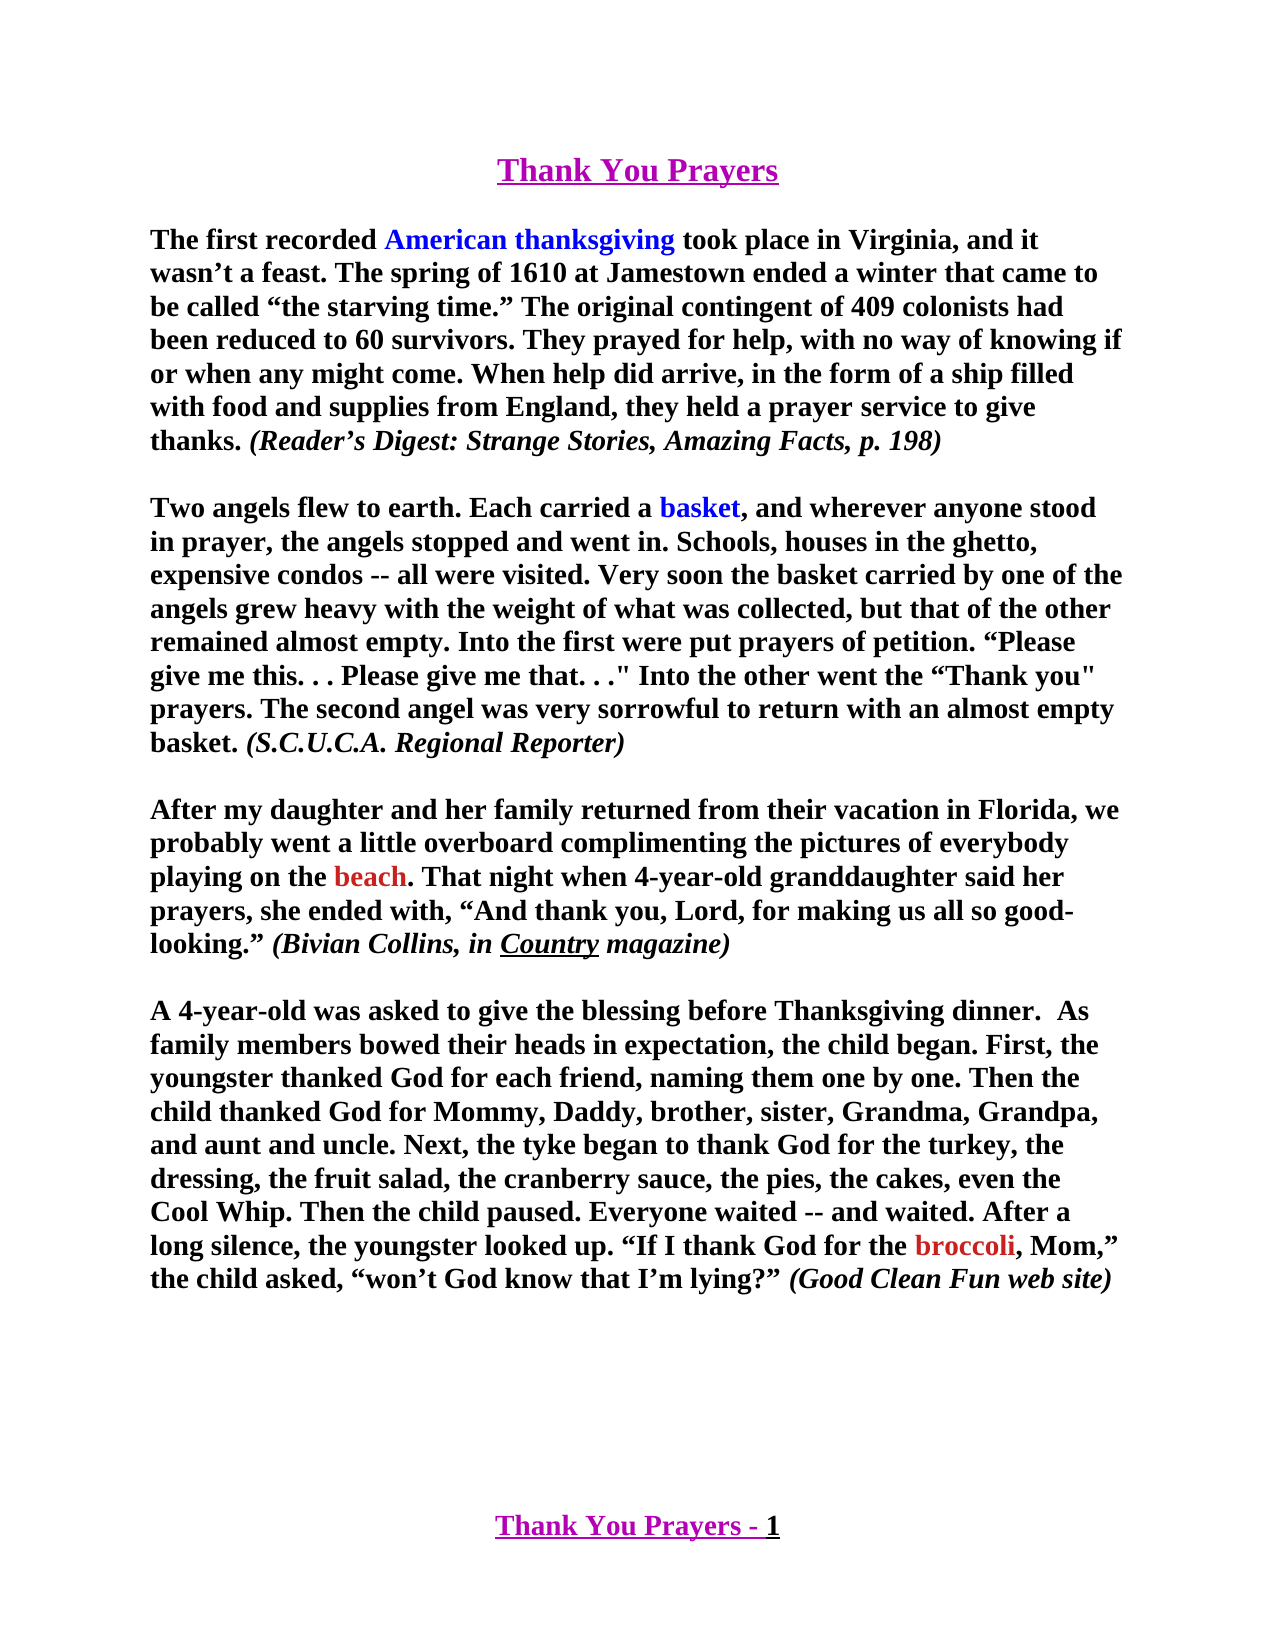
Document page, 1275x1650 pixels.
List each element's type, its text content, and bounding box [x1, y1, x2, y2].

text Two angels flew to earth. Each carried a basket, and wherever anyone stood in prayer, the angels stopped and went in. Schools, houses in the ghetto, expensive condos -- all were visited. Very soon the basket carried by one of the angels grew heavy with the weight of what was collected, but that of the other remained almost empty. Into the first were put prayers of petition. “Please give me this. . . Please give me that. . ." Into the other went the “Thank you" prayers. The second angel was very sorrowful to return with an almost empty basket. (S.C.U.C.A. Regional Reporter) [150, 490, 1125, 758]
text After my daughter and her family returned from their vacation in Florida, we probably went a little overboard complimenting the pictures of everybody playing on the beach. That night when 4-year-old granddaughter said her prayers, she ended with, “And thank you, Lord, for making us all so good-looking.” (Bivian Collins, in Country magazine) [150, 792, 1125, 960]
text The first recorded American thanksgiving took place in Virginia, and it wasn’t a feast. The spring of 1610 at Jamestown ended a winter that came to be called “the starving time.” The original contingent of 409 colonists had been reduced to 60 survivors. They prayed for help, with no way of knowing if or when any might come. When help did arrive, in the form of a ship filled with food and supplies from England, they held a prayer service to give thanks. (Reader’s Digest: Strange Stories, Amazing Facts, p. 198) [150, 222, 1125, 457]
text Thank You Prayers [150, 150, 1125, 188]
text A 4-year-old was asked to give the blessing before Thanksgiving dinner. As family members bowed their heads in expectation, the child began. First, the youngster thanked God for each friend, naming them one by one. Then the child thanked God for Mommy, Daddy, brother, sister, Grandma, Grandpa, and aunt and uncle. Next, the tyke began to thank God for the turkey, the dressing, the fruit salad, the cranberry sauce, the pies, the cakes, even the Cool Whip. Then the child paused. Everyone waited -- and waited. After a long silence, the youngster looked up. “If I thank God for the broccoli, Mom,” the child asked, “won’t God know that I’m lying?” (Good Clean Fun web site) [150, 993, 1125, 1295]
